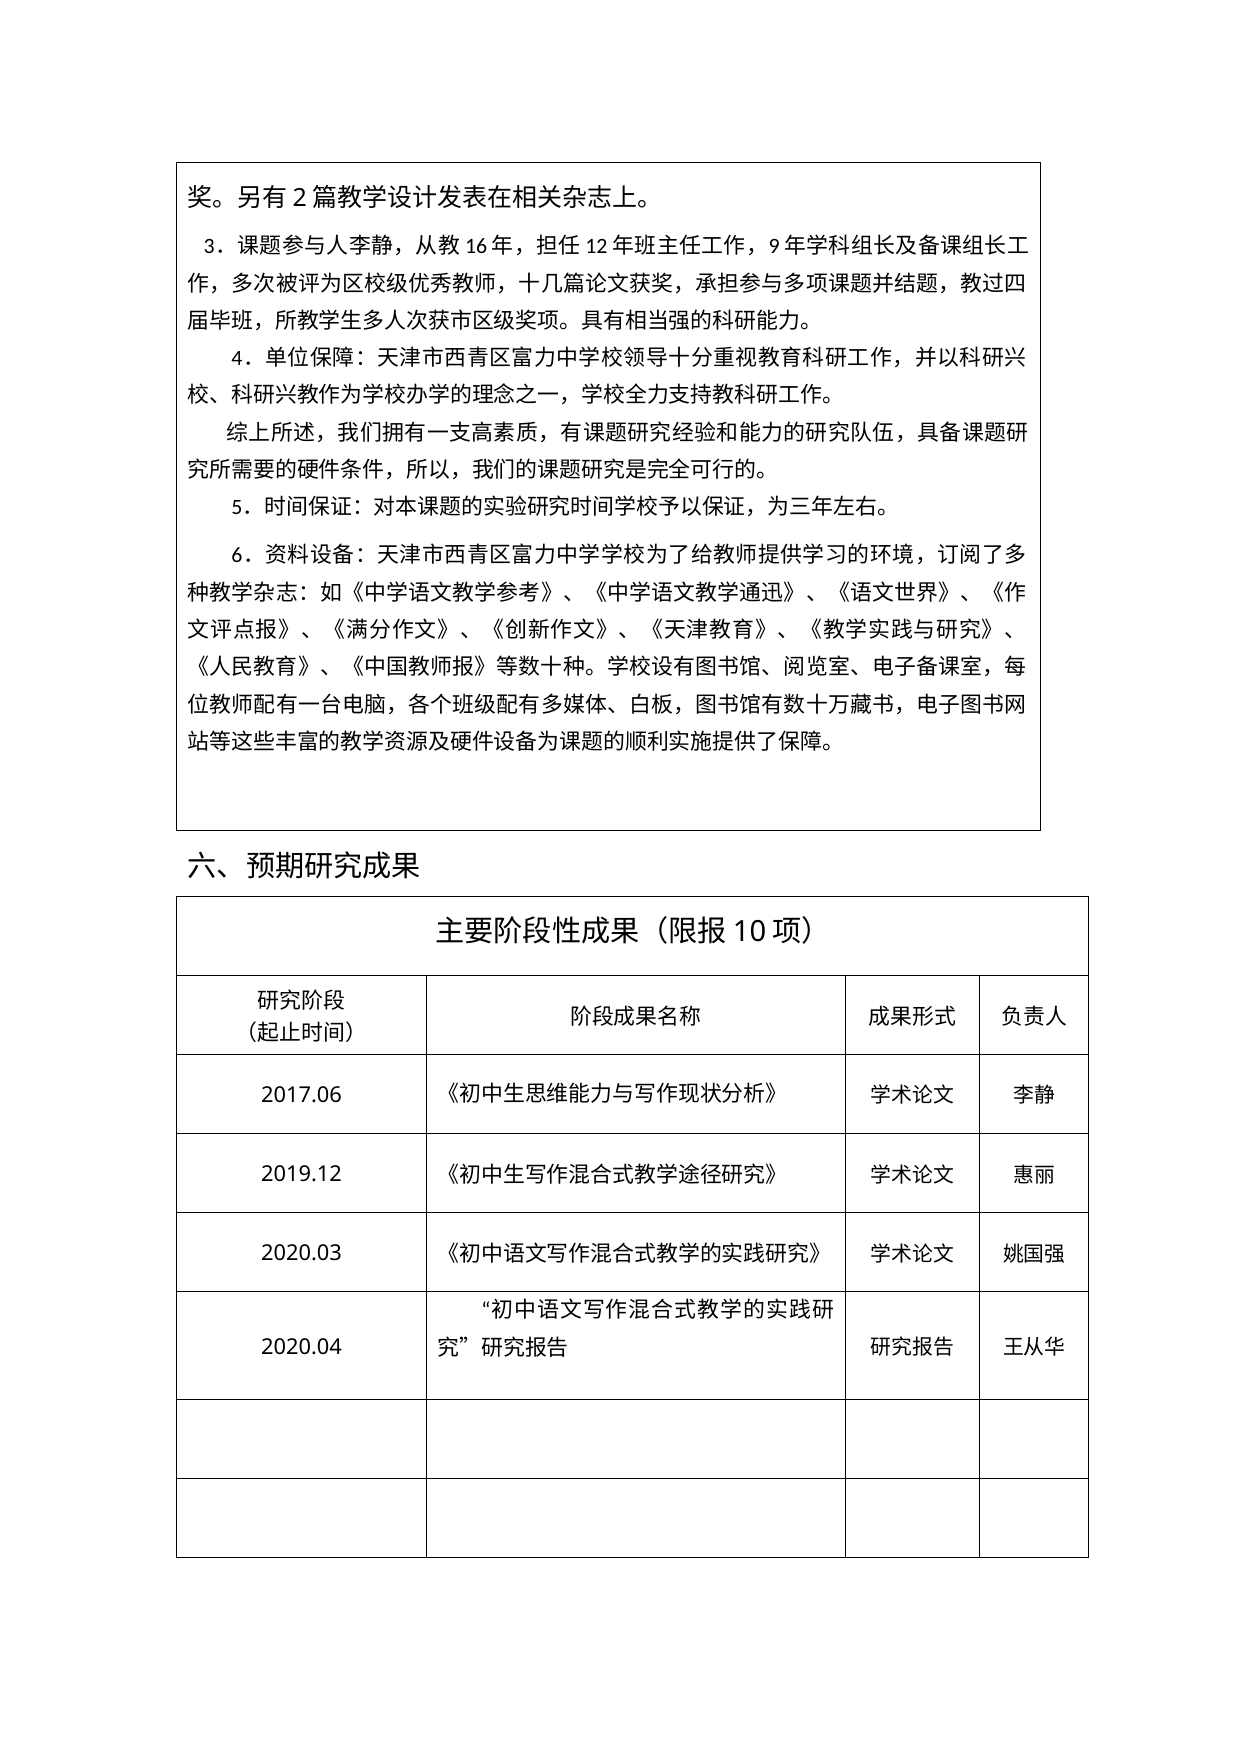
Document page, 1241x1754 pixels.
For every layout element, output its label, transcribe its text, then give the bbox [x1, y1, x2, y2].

table_cell [846, 1479, 979, 1557]
table_cell 2020.03 [177, 1213, 426, 1291]
table_cell 王从华 [980, 1292, 1088, 1399]
table_cell [427, 1400, 845, 1478]
table_cell 2020.04 [177, 1292, 426, 1399]
table_cell 研究阶段 （起止时间） [177, 976, 426, 1054]
table_cell 学术论文 [846, 1134, 979, 1212]
table_cell 李静 [980, 1055, 1088, 1133]
table_cell [980, 1479, 1088, 1557]
table_cell 负责人 [980, 976, 1088, 1054]
table_cell [177, 1479, 426, 1557]
table_cell 2019.12 [177, 1134, 426, 1212]
table_cell 2017.06 [177, 1055, 426, 1133]
table_cell 姚国强 [980, 1213, 1088, 1291]
table_cell 成果形式 [846, 976, 979, 1054]
table_cell 惠丽 [980, 1134, 1088, 1212]
table_cell 阶段成果名称 [427, 976, 845, 1054]
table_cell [177, 163, 1040, 830]
table_cell [177, 1400, 426, 1478]
table_cell 《初中生写作混合式教学途径研究》 [427, 1134, 845, 1212]
table_cell 学术论文 [846, 1055, 979, 1133]
table_cell “初中语文写作混合式教学的实践研究”研究报告 [427, 1292, 845, 1399]
table_cell 《初中生思维能力与写作现状分析》 [427, 1055, 845, 1133]
table_cell 《初中语文写作混合式教学的实践研究》 [427, 1213, 845, 1291]
table_header 主要阶段性成果（限报10项） [177, 897, 1088, 975]
table_cell 研究报告 [846, 1292, 979, 1399]
text 六、预期研究成果 [187, 831, 1053, 896]
table_cell [427, 1479, 845, 1557]
table_cell 学术论文 [846, 1213, 979, 1291]
table_cell [846, 1400, 979, 1478]
table_cell [980, 1400, 1088, 1478]
